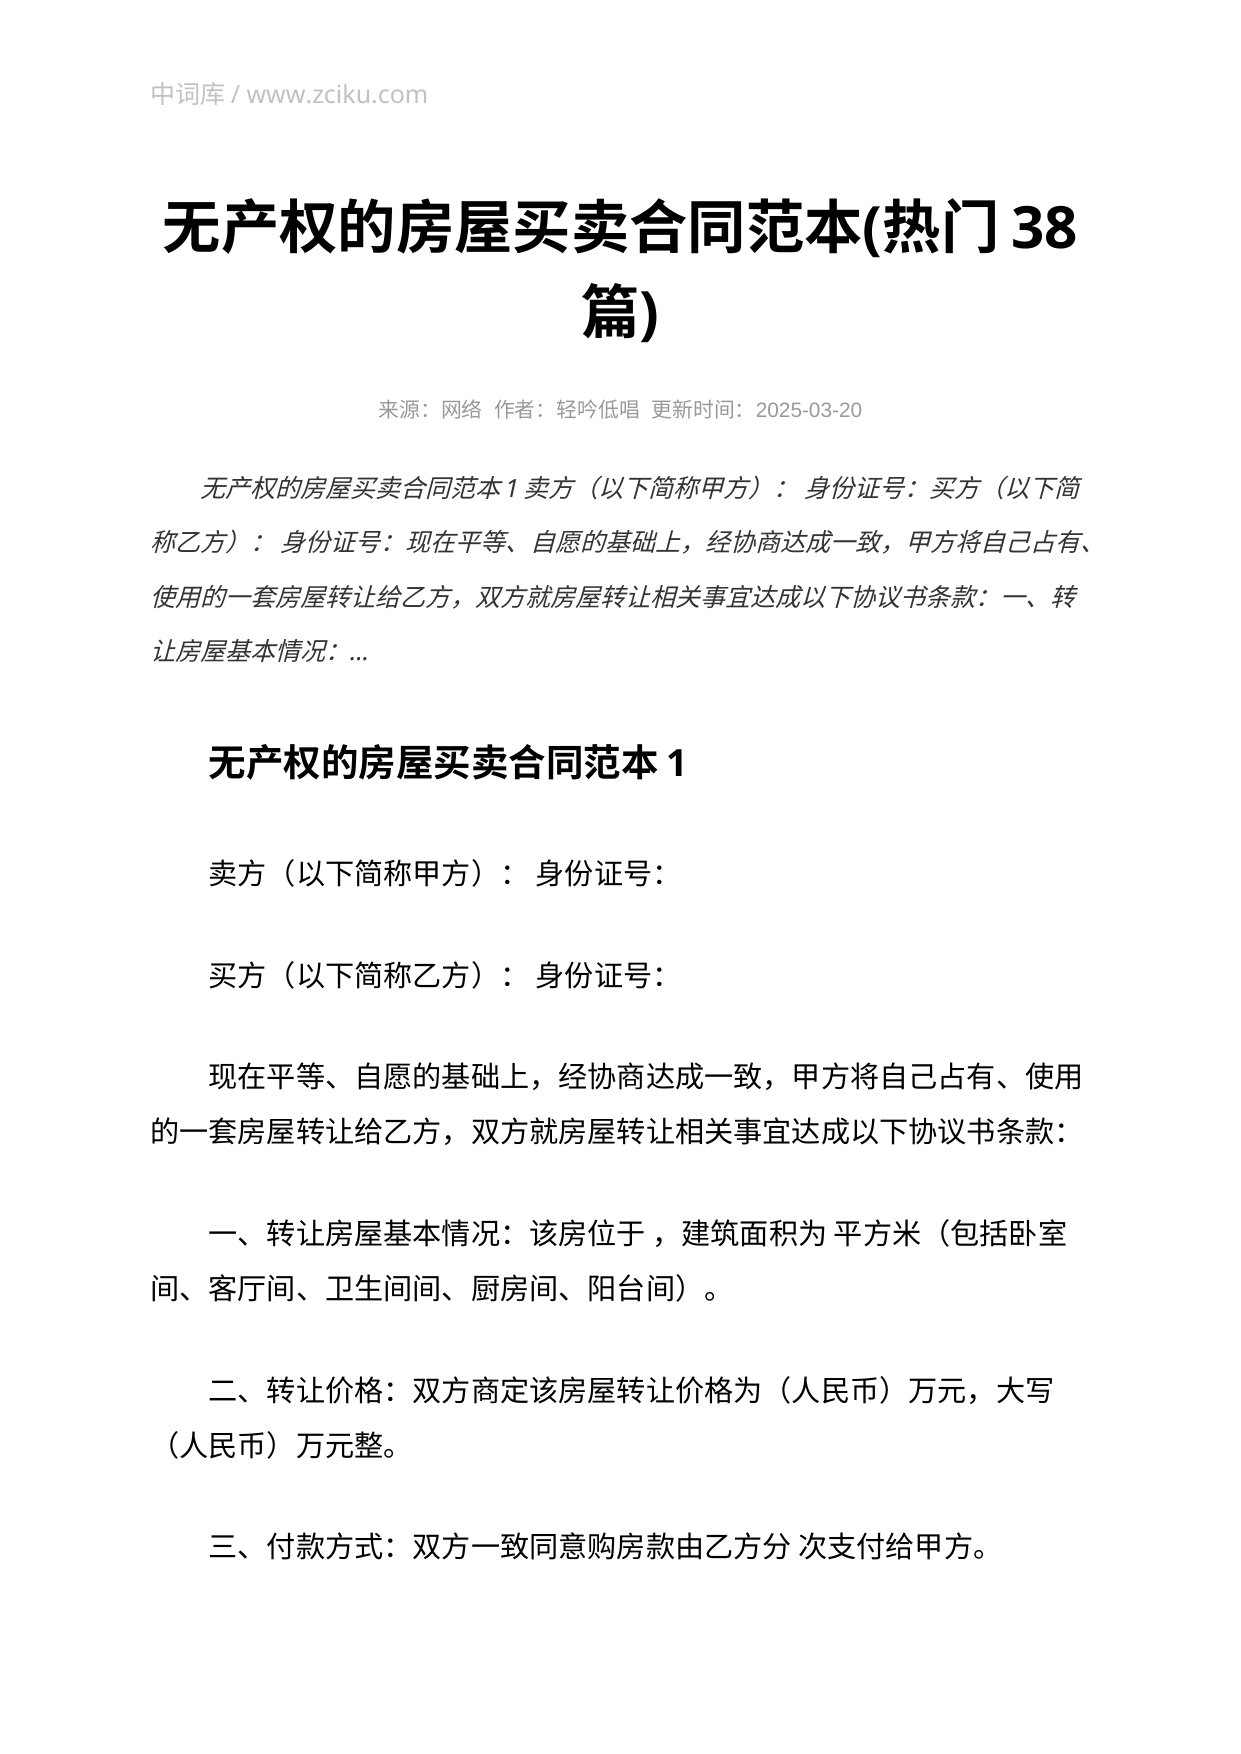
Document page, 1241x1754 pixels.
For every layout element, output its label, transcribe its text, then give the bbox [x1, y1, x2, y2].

text 来源：网络 作者：轻吟低唱 更新时间：2025-03-20 [150, 398, 1090, 422]
text 二、转让价格：双方商定该房屋转让价格为（人民币）万元，大写（人民币）万元整。 [150, 1367, 1090, 1464]
text 现在平等、自愿的基础上，经协商达成一致，甲方将自己占有、使用的一套房屋转让给乙方，双方就房屋转让相关事宜达成以下协议书条款： [150, 1054, 1090, 1151]
subtitle 无产权的房屋买卖合同范本(热门38篇) [150, 181, 1090, 351]
text 卖方（以下简称甲方）： 身份证号： [150, 851, 1090, 893]
text 无产权的房屋买卖合同范本1卖方（以下简称甲方）： 身份证号：买方（以下简称乙方）： 身份证号：现在平等、自愿的基础上，经协商达成一致，甲方将自己占有、使用的一套房屋转让给乙方，双方就房屋转让相关事宜达成以下协议书条款：一、转让房屋基本情况：... [150, 468, 1090, 668]
text 一、转让房屋基本情况：该房位于 ，建筑面积为 平方米（包括卧室间、客厅间、卫生间间、厨房间、阳台间）。 [150, 1211, 1090, 1308]
text 无产权的房屋买卖合同范本1 [150, 733, 1090, 787]
text 三、付款方式：双方一致同意购房款由乙方分 次支付给甲方。 [150, 1524, 1090, 1566]
text 买方（以下简称乙方）： 身份证号： [150, 952, 1090, 994]
